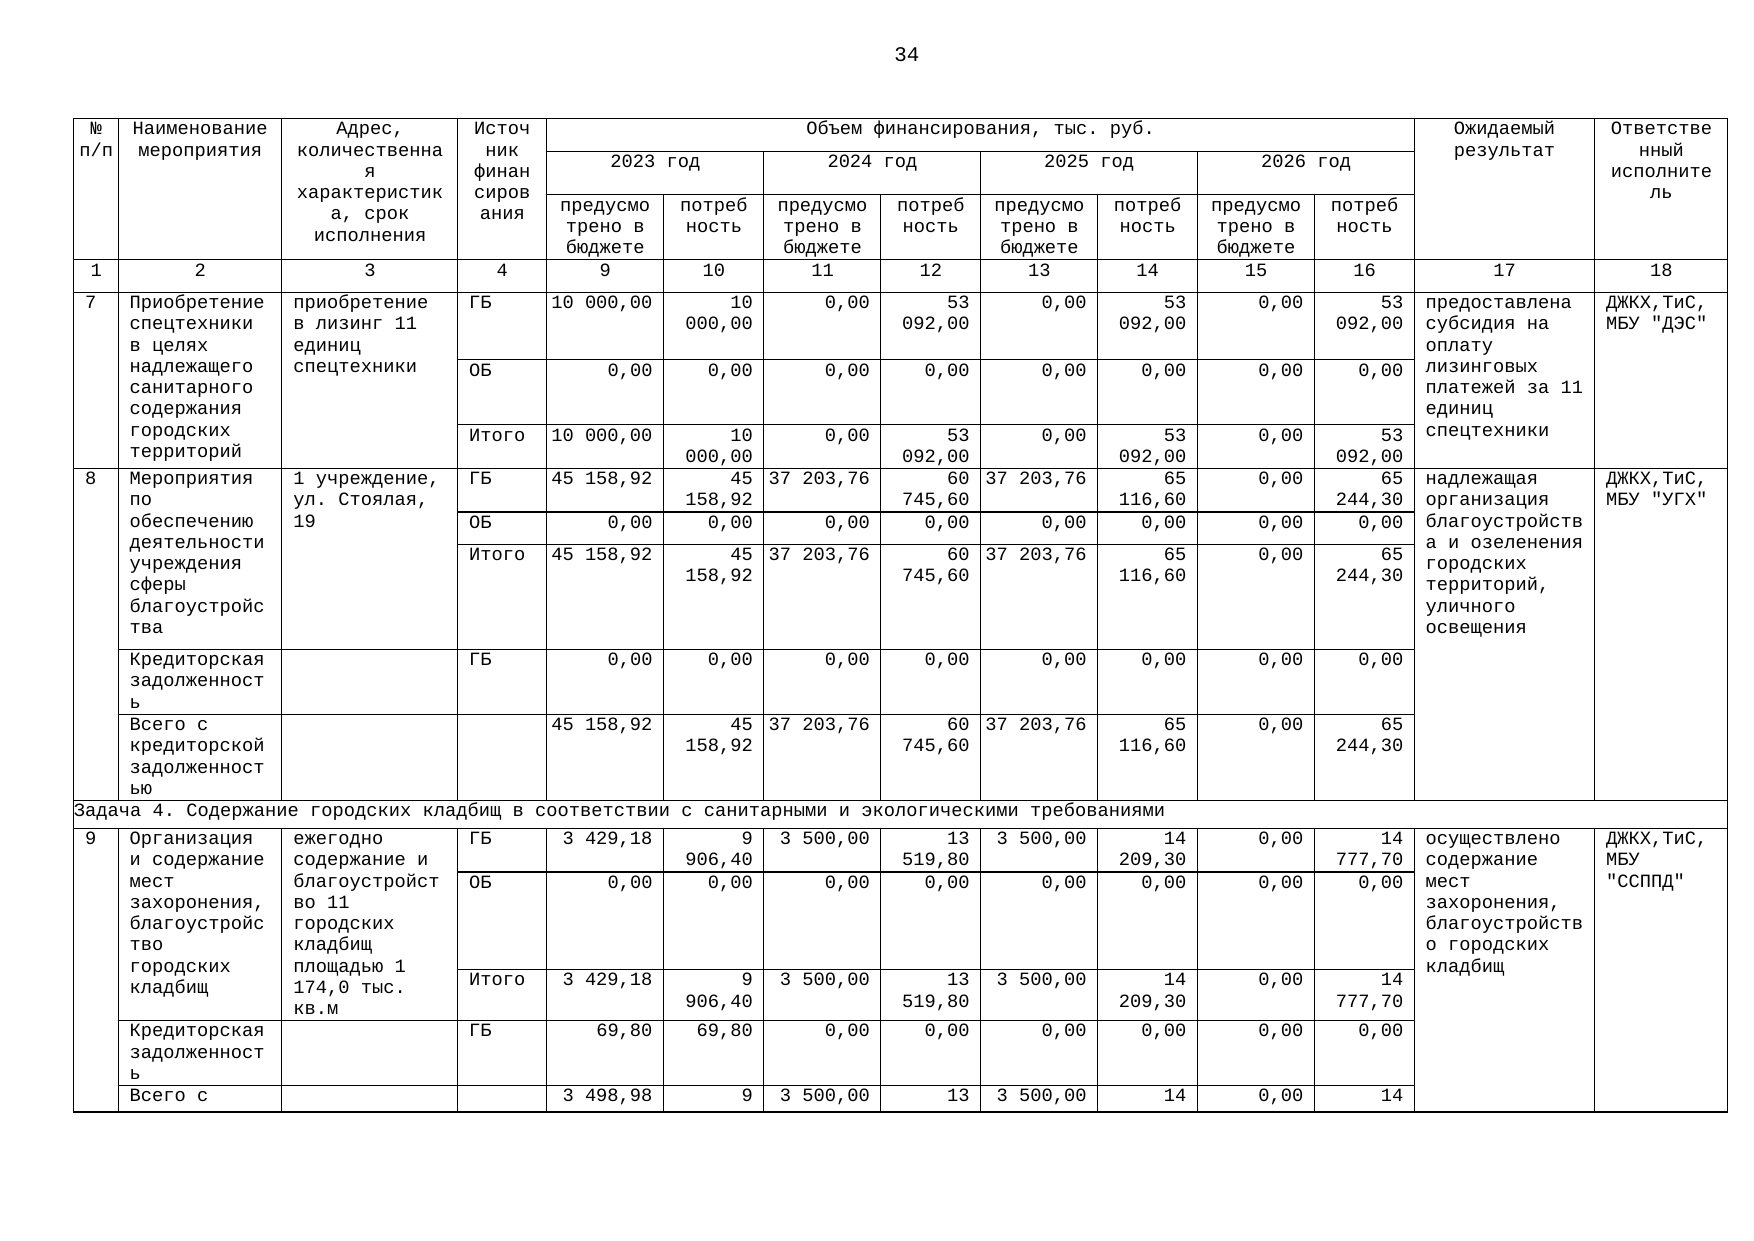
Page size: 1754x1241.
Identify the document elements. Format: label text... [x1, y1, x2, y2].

table_cell 14 209,30 [1098, 829, 1197, 871]
table_cell ОБ [458, 873, 546, 969]
table_cell 2025 год [981, 152, 1197, 194]
table_cell 14 209,30 [1098, 1086, 1197, 1111]
table_cell потребность [664, 195, 763, 259]
table_cell 10 000,00 [664, 425, 763, 468]
table_cell 11 [764, 260, 880, 292]
table_cell ОБ [458, 513, 546, 544]
table_cell 0,00 [1198, 650, 1314, 714]
table_cell 0,00 [547, 650, 663, 714]
table_cell 4 [458, 260, 546, 292]
table_cell 45 158,92 [664, 715, 763, 800]
table_cell 2023 год [547, 152, 763, 194]
table_cell 7 [74, 293, 118, 468]
table_cell 1 [74, 260, 118, 292]
table_cell 15 [1198, 260, 1314, 292]
table_cell предусмотрено в бюджете [547, 195, 663, 259]
table_cell 0,00 [881, 513, 980, 544]
table_cell 53 092,00 [1315, 293, 1414, 359]
table_cell 0,00 [547, 513, 663, 544]
table_cell [458, 715, 546, 800]
table_cell 3 [282, 260, 457, 292]
table_cell Итого [458, 545, 546, 649]
table_cell 60 745,60 [881, 715, 980, 800]
table_cell Итого [458, 425, 546, 468]
table_cell 0,00 [1098, 513, 1197, 544]
table_cell 37 203,76 [764, 469, 880, 511]
table_cell 0,00 [981, 293, 1097, 359]
table_cell осуществлено содержание мест захоронения, благоустройство городских кладбищ [1415, 829, 1594, 1111]
table_cell 9 906,40 [664, 829, 763, 871]
table_cell 0,00 [881, 1021, 980, 1085]
table_cell 10 000,00 [664, 293, 763, 359]
table_cell 3 498,98 [547, 1086, 663, 1111]
table_cell 14 777,70 [1315, 829, 1414, 871]
table_cell [282, 650, 457, 714]
table_cell 2026 год [1198, 152, 1414, 194]
table_cell 3 500,00 [981, 970, 1097, 1020]
table_cell 0,00 [764, 650, 880, 714]
table_cell 45 158,92 [664, 545, 763, 649]
table_cell ДЖКХ,ТиС, МБУ "ССППД" [1595, 829, 1727, 1111]
table_cell 0,00 [1198, 425, 1314, 468]
table_cell 0,00 [1198, 873, 1314, 969]
table_cell 65 244,30 [1315, 469, 1414, 511]
table_cell 0,00 [981, 513, 1097, 544]
table_header № п/п [74, 119, 118, 259]
table_cell 0,00 [981, 650, 1097, 714]
table_cell 45 158,92 [547, 469, 663, 511]
table_cell Мероприятия по обеспечению деятельности учреждения сферы благоустройства [119, 469, 281, 649]
table_cell 0,00 [981, 425, 1097, 468]
table_cell Итого [458, 970, 546, 1020]
table_cell 9 976,20 [664, 1086, 763, 1111]
table_cell 53 092,00 [1315, 425, 1414, 468]
table_cell 53 092,00 [1098, 293, 1197, 359]
table_cell 60 745,60 [881, 469, 980, 511]
table_cell 0,00 [1098, 873, 1197, 969]
table_cell 0,00 [981, 360, 1097, 424]
table_cell 10 [664, 260, 763, 292]
table_cell 65 244,30 [1315, 715, 1414, 800]
table_cell 13 519,80 [881, 829, 980, 871]
table_cell 9 [547, 260, 663, 292]
table_cell Приобретение спецтехники в целях надлежащего санитарного содержания городских территорий [119, 293, 281, 468]
table_cell 0,00 [1198, 545, 1314, 649]
table_cell 0,00 [1315, 650, 1414, 714]
table_cell 10 000,00 [547, 293, 663, 359]
table_cell потребность [881, 195, 980, 259]
table_cell 37 203,76 [981, 469, 1097, 511]
table_cell 45 158,92 [664, 469, 763, 511]
table_cell 45 158,92 [547, 715, 663, 800]
table_cell 0,00 [1098, 1021, 1197, 1085]
table_cell 0,00 [664, 650, 763, 714]
table_cell 3 500,00 [764, 1086, 880, 1111]
table_cell 3 429,18 [547, 829, 663, 871]
table_cell Задача 4. Содержание городских кладбищ в соответствии с санитарными и экологическими требованиями [74, 801, 1727, 828]
table_cell 0,00 [547, 360, 663, 424]
table_cell 0,00 [664, 513, 763, 544]
table_cell Организация и содержание мест захоронения, благоустройство городских кладбищ [119, 829, 281, 1020]
table_cell 8 [74, 469, 118, 800]
table_cell ДЖКХ,ТиС, МБУ "ДЭС" [1595, 293, 1727, 468]
table_header Источник финансирования [458, 119, 546, 259]
table_cell 1 учреждение, ул. Стоялая, 19 [282, 469, 457, 649]
table_cell 0,00 [1198, 829, 1314, 871]
table_cell 0,00 [1198, 970, 1314, 1020]
table_cell надлежащая организация благоустройства и озеленения городских территорий, уличного освещения [1415, 469, 1594, 800]
table_cell Кредиторская задолженность [119, 1021, 281, 1085]
table_cell 14 209,30 [1098, 970, 1197, 1020]
table_cell 17 [1415, 260, 1594, 292]
table_cell 69,80 [547, 1021, 663, 1085]
table_cell 0,00 [1098, 650, 1197, 714]
table_cell [282, 715, 457, 800]
table_cell 0,00 [881, 360, 980, 424]
table_cell 2024 год [764, 152, 980, 194]
table_cell предусмотрено в бюджете [1198, 195, 1314, 259]
table_cell 0,00 [881, 650, 980, 714]
table_cell приобретение в лизинг 11 единиц спецтехники [282, 293, 457, 468]
table_cell ГБ [458, 469, 546, 511]
table_cell 0,00 [1315, 873, 1414, 969]
table_cell ОБ [458, 360, 546, 424]
table_cell 0,00 [547, 873, 663, 969]
table_cell 18 [1595, 260, 1727, 292]
table_cell ГБ [458, 829, 546, 871]
table_cell 13 519,80 [881, 970, 980, 1020]
table_cell 45 158,92 [547, 545, 663, 649]
table_cell 0,00 [1315, 513, 1414, 544]
table_cell 3 429,18 [547, 970, 663, 1020]
table_cell 37 203,76 [764, 715, 880, 800]
table_cell 13 519,80 [881, 1086, 980, 1111]
table_cell 0,00 [764, 425, 880, 468]
table_cell 0,00 [764, 513, 880, 544]
table_cell Кредиторская задолженность [119, 650, 281, 714]
table_cell [458, 1086, 546, 1111]
table_cell 0,00 [1198, 293, 1314, 359]
table_cell 53 092,00 [1098, 425, 1197, 468]
table_cell 0,00 [764, 1021, 880, 1085]
table_cell 0,00 [664, 360, 763, 424]
table_cell 0,00 [1098, 360, 1197, 424]
table_cell 0,00 [881, 873, 980, 969]
table_cell 0,00 [764, 360, 880, 424]
table_cell ГБ [458, 650, 546, 714]
table_cell 0,00 [981, 1021, 1097, 1085]
table_cell 37 203,76 [981, 545, 1097, 649]
table_cell ежегодно содержание и благоустройство 11 городских кладбищ площадью 1 174,0 тыс. кв.м [282, 829, 457, 1020]
table_cell [282, 1086, 457, 1111]
table_cell предусмотрено в бюджете [764, 195, 880, 259]
table_cell 0,00 [981, 873, 1097, 969]
table_cell Всего с кредиторской задолженностью [119, 715, 281, 800]
table_cell 53 092,00 [881, 425, 980, 468]
table_header Ответственный исполнитель [1595, 119, 1727, 259]
table_cell 65 116,60 [1098, 469, 1197, 511]
table_header Объем финансирования, тыс. руб. [547, 119, 1414, 151]
table_cell 60 745,60 [881, 545, 980, 649]
table_cell 12 [881, 260, 980, 292]
table_cell предоставлена субсидия на оплату лизинговых платежей за 11 единиц спецтехники [1415, 293, 1594, 468]
table_cell 9 906,40 [664, 970, 763, 1020]
table_cell потребность [1315, 195, 1414, 259]
table_cell 65 116,60 [1098, 545, 1197, 649]
table_header Наименование мероприятия [119, 119, 281, 259]
table_cell 69,80 [664, 1021, 763, 1085]
table_cell предусмотрено в бюджете [981, 195, 1097, 259]
table_cell 10 000,00 [547, 425, 663, 468]
table_cell 53 092,00 [881, 293, 980, 359]
table_cell 0,00 [664, 873, 763, 969]
table_cell потребность [1098, 195, 1197, 259]
table_cell 65 116,60 [1098, 715, 1197, 800]
table_cell 13 [981, 260, 1097, 292]
table_cell 3 500,00 [981, 829, 1097, 871]
table_cell 0,00 [1315, 360, 1414, 424]
table_cell 37 203,76 [764, 545, 880, 649]
table_cell 0,00 [1198, 715, 1314, 800]
table_cell 0,00 [1198, 513, 1314, 544]
table_cell 0,00 [764, 293, 880, 359]
table_cell 14 777,70 [1315, 1086, 1414, 1111]
table_cell 65 244,30 [1315, 545, 1414, 649]
table_cell 16 [1315, 260, 1414, 292]
table_cell 2 [119, 260, 281, 292]
table_cell 3 500,00 [764, 970, 880, 1020]
table_cell ДЖКХ,ТиС, МБУ "УГХ" [1595, 469, 1727, 800]
table_cell 0,00 [764, 873, 880, 969]
table_header Ожидаемый результат [1415, 119, 1594, 259]
table_cell [282, 1021, 457, 1085]
table_cell 3 500,00 [764, 829, 880, 871]
table_header Адрес, количественная характеристика, срок исполнения [282, 119, 457, 259]
table_cell 3 500,00 [981, 1086, 1097, 1111]
table_cell 9 [74, 829, 118, 1111]
table_cell Всего с кредиторской задолженностью [119, 1086, 281, 1111]
table_cell 14 777,70 [1315, 970, 1414, 1020]
table_cell 0,00 [1198, 469, 1314, 511]
table_cell 0,00 [1198, 1086, 1314, 1111]
table_cell 37 203,76 [981, 715, 1097, 800]
table_cell 0,00 [1198, 360, 1314, 424]
table_cell 0,00 [1315, 1021, 1414, 1085]
table_cell ГБ [458, 1021, 546, 1085]
table_cell ГБ [458, 293, 546, 359]
table_cell 0,00 [1198, 1021, 1314, 1085]
table_cell 14 [1098, 260, 1197, 292]
